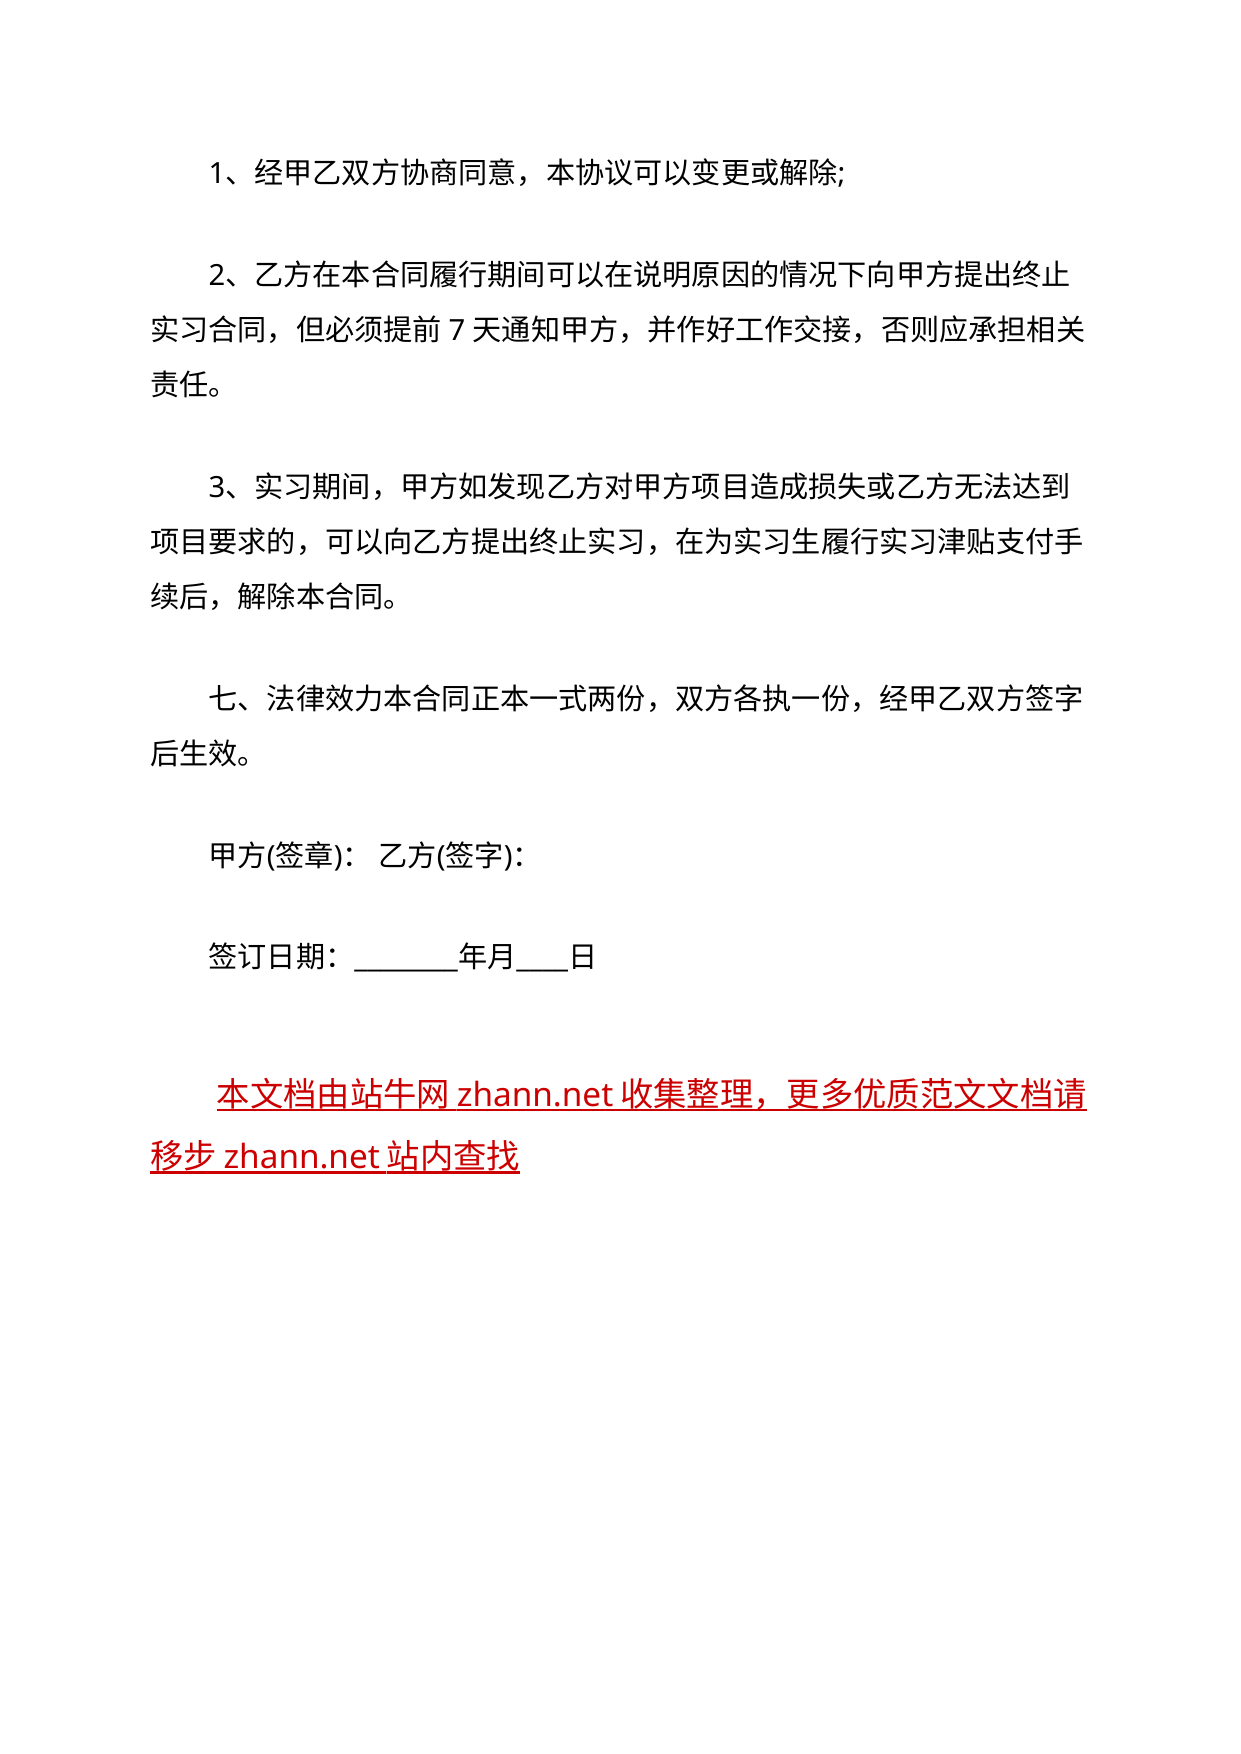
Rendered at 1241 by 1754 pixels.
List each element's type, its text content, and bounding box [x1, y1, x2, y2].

text 本文档由站牛网zhann.net收集整理，更多优质范文文档请移步zhann.net站内查找 [150, 1067, 1090, 1178]
text 七、法律效力本合同正本一式两份，双方各执一份，经甲乙双方签字后生效。 [150, 675, 1090, 773]
text 1、经甲乙双方协商同意，本协议可以变更或解除; [150, 150, 1090, 192]
text 甲方(签章)： 乙方(签字)： [150, 832, 1090, 874]
text 2、乙方在本合同履行期间可以在说明原因的情况下向甲方提出终止实习合同，但必须提前 7 天通知甲方，并作好工作交接，否则应承担相关责任。 [150, 252, 1090, 404]
text 签订日期：________年月____日 [150, 934, 1090, 976]
text 3、实习期间，甲方如发现乙方对甲方项目造成损失或乙方无法达到项目要求的，可以向乙方提出终止实习，在为实习生履行实习津贴支付手续后，解除本合同。 [150, 464, 1090, 616]
